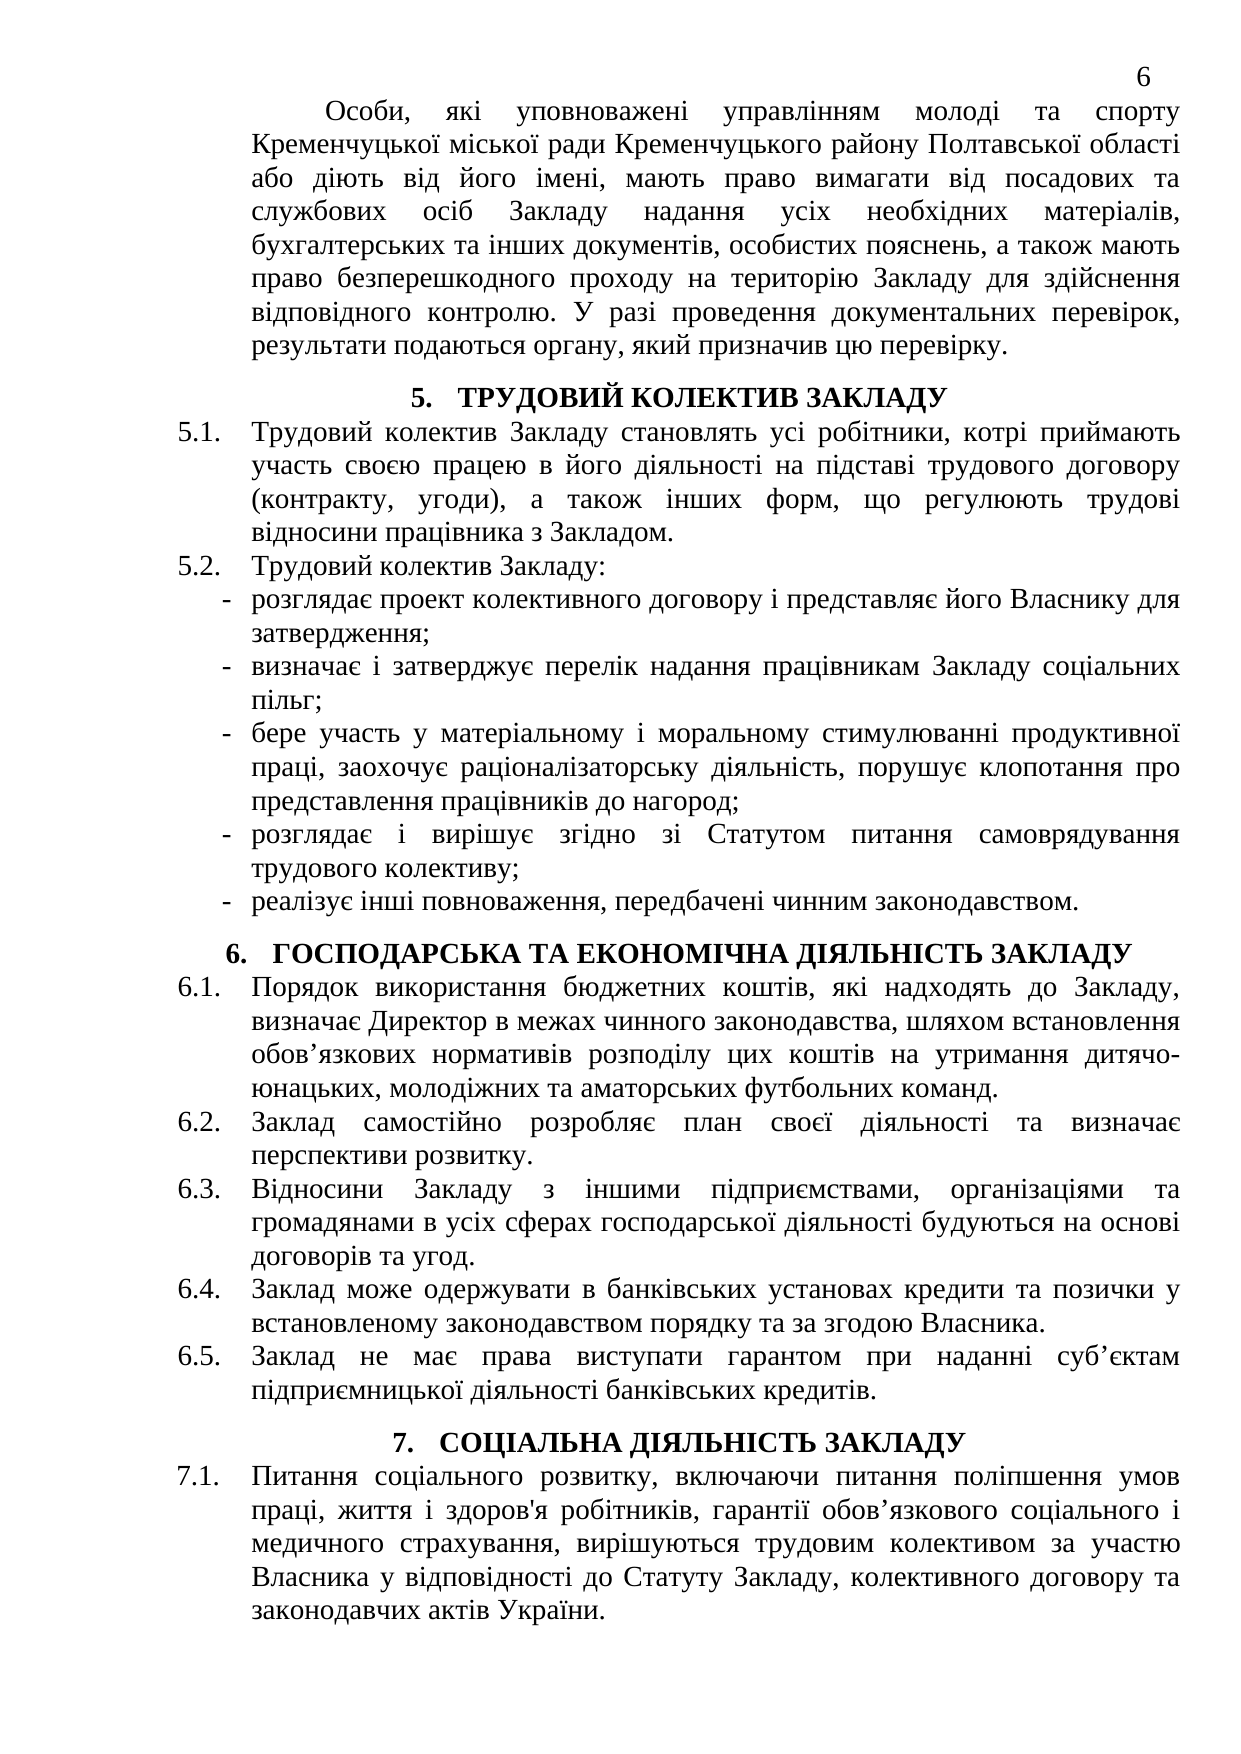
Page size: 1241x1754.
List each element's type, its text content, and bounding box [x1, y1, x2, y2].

list Заклад може одержувати в банківських установах кредити та позички у встановленому законодавством порядку та за згодою Власника. [177, 1271, 1181, 1338]
text 6 [1136, 59, 1181, 93]
list ТРУДОВИЙ КОЛЕКТИВ ЗАКЛАДУ [177, 380, 1181, 414]
list Порядок використання бюджетних коштів, які надходять до Закладу, визначає Директор в межах чинного законодавства, шляхом встановлення обов’язкових нормативів розподілу цих коштів на утримання дитячо-юнацьких, молодіжних та аматорських футбольних команд. [177, 969, 1181, 1104]
text Особи, які уповноважені управлінням молоді та спорту Кременчуцької міської ради Кременчуцького району Полтавської області або діють від його імені, мають право вимагати від посадових та службових осіб Закладу надання усіх необхідних матеріалів, бухгалтерських та інших документів, особистих пояснень, а також мають право безперешкодного проходу на територію Закладу для здійснення відповідного контролю. У разі проведення документальних перевірок, результати подаються органу, який призначив цю перевірку. [251, 93, 1181, 361]
list Трудовий колектив Закладу становлять усі робітники, котрі приймають участь своєю працею в його діяльності на підставі трудового договору (контракту, угоди), а також інших форм, що регулюють трудові відносини працівника з Закладом. [177, 414, 1181, 548]
list Заклад самостійно розробляє план своєї діяльності та визначає перспективи розвитку. [177, 1104, 1181, 1171]
list визначає і затверджує перелік надання працівникам Закладу соціальних пільг; [222, 648, 1181, 716]
list реалізує інші повноваження, передбачені чинним законодавством. [222, 883, 1181, 917]
list розглядає і вирішує згідно зі Статутом питання самоврядування трудового колективу; [222, 816, 1181, 883]
list Відносини Закладу з іншими підприємствами, організаціями та громадянами в усіх сферах господарської діяльності будуються на основі договорів та угод. [177, 1171, 1181, 1271]
list ГОСПОДАРСЬКА ТА ЕКОНОМІЧНА ДІЯЛЬНІСТЬ ЗАКЛАДУ [177, 936, 1181, 969]
list Трудовий колектив Закладу: [177, 548, 1181, 581]
list Питання соціального розвитку, включаючи питання поліпшення умов праці, життя і здоров'я робітників, гарантії обов’язкового соціального і медичного страхування, вирішуються трудовим колективом за участю Власника у відповідності до Статуту Закладу, колективного договору та законодавчих актів України. [176, 1458, 1181, 1626]
list бере участь у матеріальному і моральному стимулюванні продуктивної праці, заохочує раціоналізаторську діяльність, порушує клопотання про представлення працівників до нагород; [222, 716, 1181, 816]
list розглядає проект колективного договору і представляє його Власнику для затвердження; [222, 581, 1181, 648]
list СОЦІАЛЬНА ДІЯЛЬНІСТЬ ЗАКЛАДУ [177, 1425, 1181, 1458]
list Заклад не має права виступати гарантом при наданні суб’єктам підприємницької діяльності банківських кредитів. [177, 1338, 1181, 1406]
